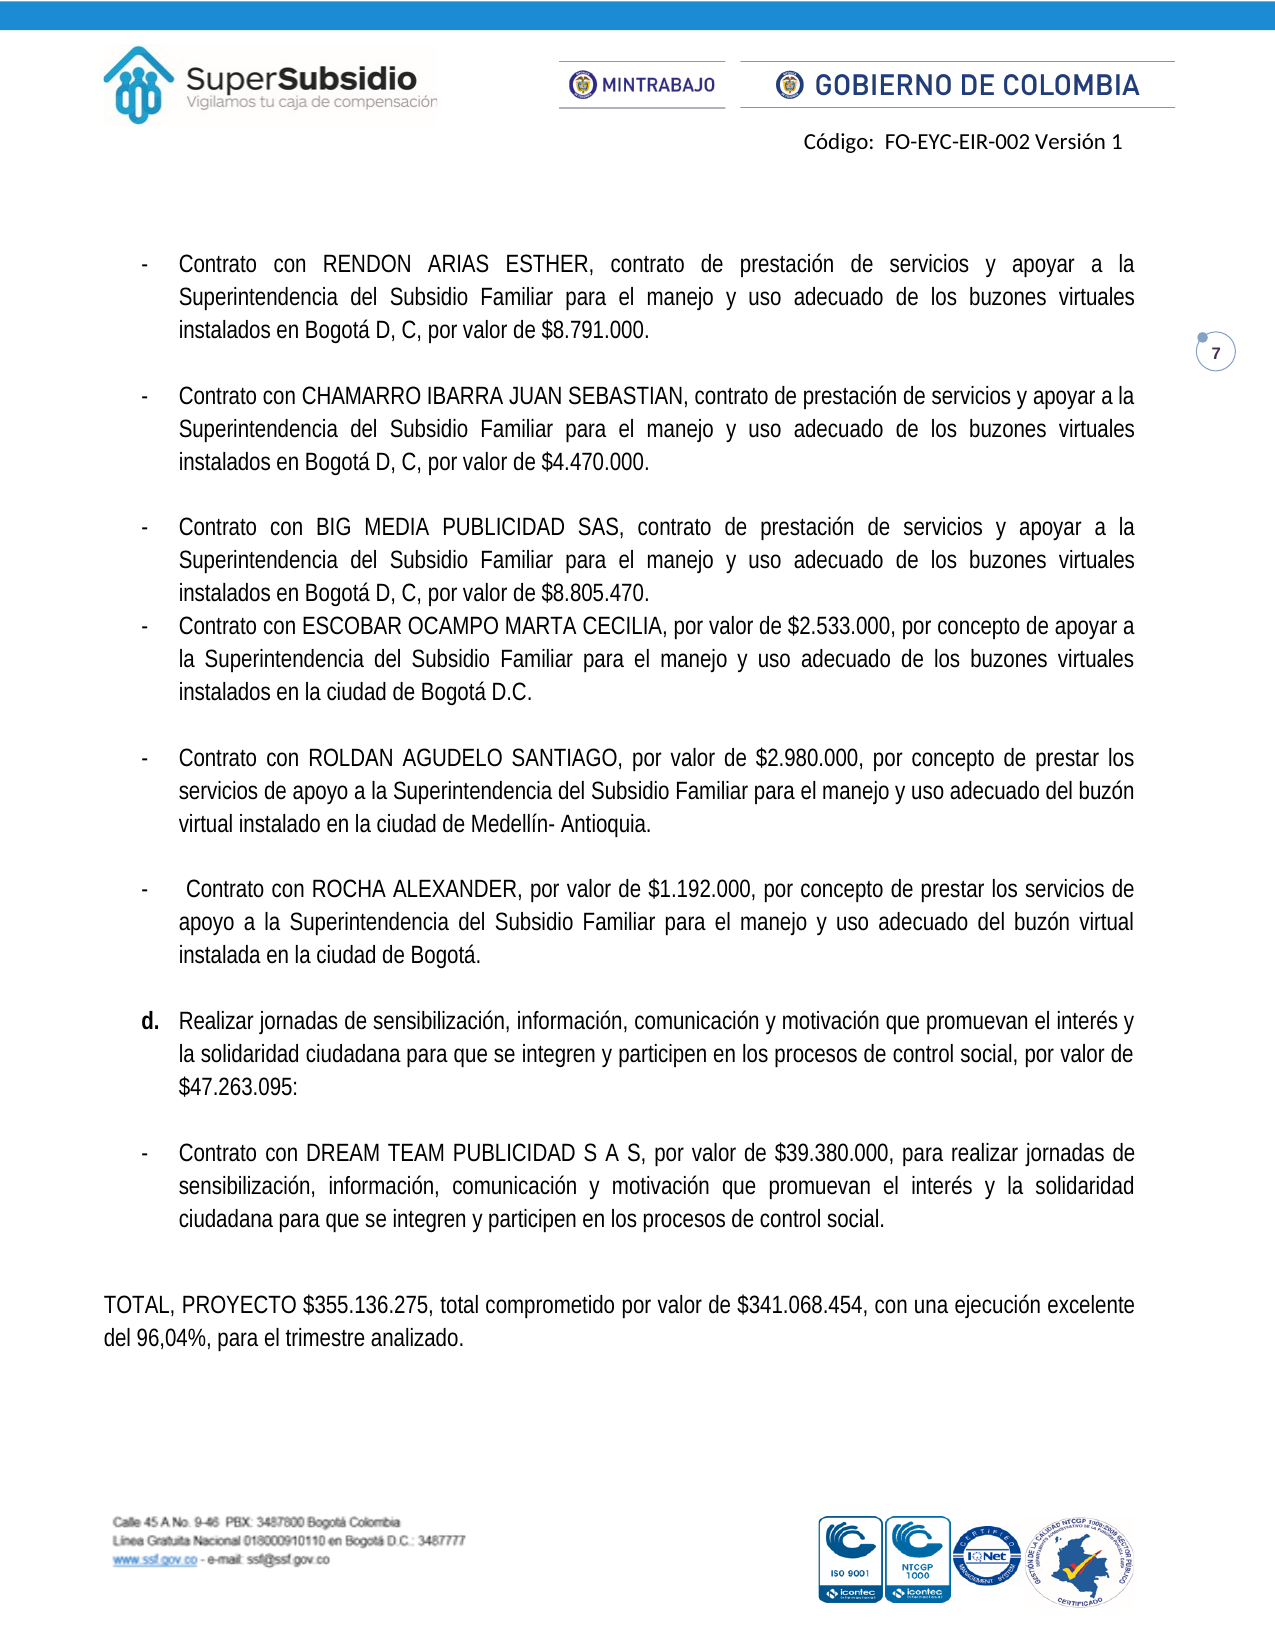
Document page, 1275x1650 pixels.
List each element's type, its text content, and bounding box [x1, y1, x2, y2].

list Contrato con BIG MEDIA PUBLICIDAD SAS, contrato de prestación de servicios y apoyar a la Superintendencia del Subsidio Familiar para el manejo y uso adecuado de los buzones virtuales instalados en Bogotá D, C, por valor de $8.805.470. [141, 512, 1137, 607]
list Contrato con ROLDAN AGUDELO SANTIAGO, por valor de $2.980.000, por concepto de prestar los servicios de apoyo a la Superintendencia del Subsidio Familiar para el manejo y uso adecuado del buzón virtual instalado en la ciudad de Medellín- Antioquia. [141, 743, 1137, 837]
picture [542, 47, 1184, 119]
list Contrato con RENDON ARIAS ESTHER, contrato de prestación de servicios y apoyar a la Superintendencia del Subsidio Familiar para el manejo y uso adecuado de los buzones virtuales instalados en Bogotá D, C, por valor de $8.791.000. [141, 249, 1137, 343]
list Contrato con ROCHA ALEXANDER, por valor de $1.192.000, por concepto de prestar los servicios de apoyo a la Superintendencia del Subsidio Familiar para el manejo y uso adecuado del buzón virtual instalada en la ciudad de Bogotá. [141, 874, 1137, 969]
list Contrato con CHAMARRO IBARRA JUAN SEBASTIAN, contrato de prestación de servicios y apoyar a la Superintendencia del Subsidio Familiar para el manejo y uso adecuado de los buzones virtuales instalados en Bogotá D, C, por valor de $4.470.000. [141, 381, 1137, 475]
picture [103, 44, 438, 127]
picture [103, 1507, 528, 1577]
picture [818, 1516, 1134, 1609]
list Contrato con ESCOBAR OCAMPO MARTA CECILIA, por valor de $2.533.000, por concepto de apoyar a la Superintendencia del Subsidio Familiar para el manejo y uso adecuado de los buzones virtuales instalados en la ciudad de Bogotá D.C. [141, 611, 1137, 706]
text TOTAL, PROYECTO $355.136.275, total comprometido por valor de $341.068.454, con una ejecución excelente del 96,04%, para el trimestre analizado. [103, 1290, 1137, 1352]
list Contrato con DREAM TEAM PUBLICIDAD S A S, por valor de $39.380.000, para realizar jornadas de sensibilización, información, comunicación y motivación que promuevan el interés y la solidaridad ciudadana para que se integren y participen en los procesos de control social. [141, 1138, 1137, 1232]
list Realizar jornadas de sensibilización, información, comunicación y motivación que promuevan el interés y la solidaridad ciudadana para que se integren y participen en los procesos de control social, por valor de $47.263.095: [141, 1006, 1137, 1101]
